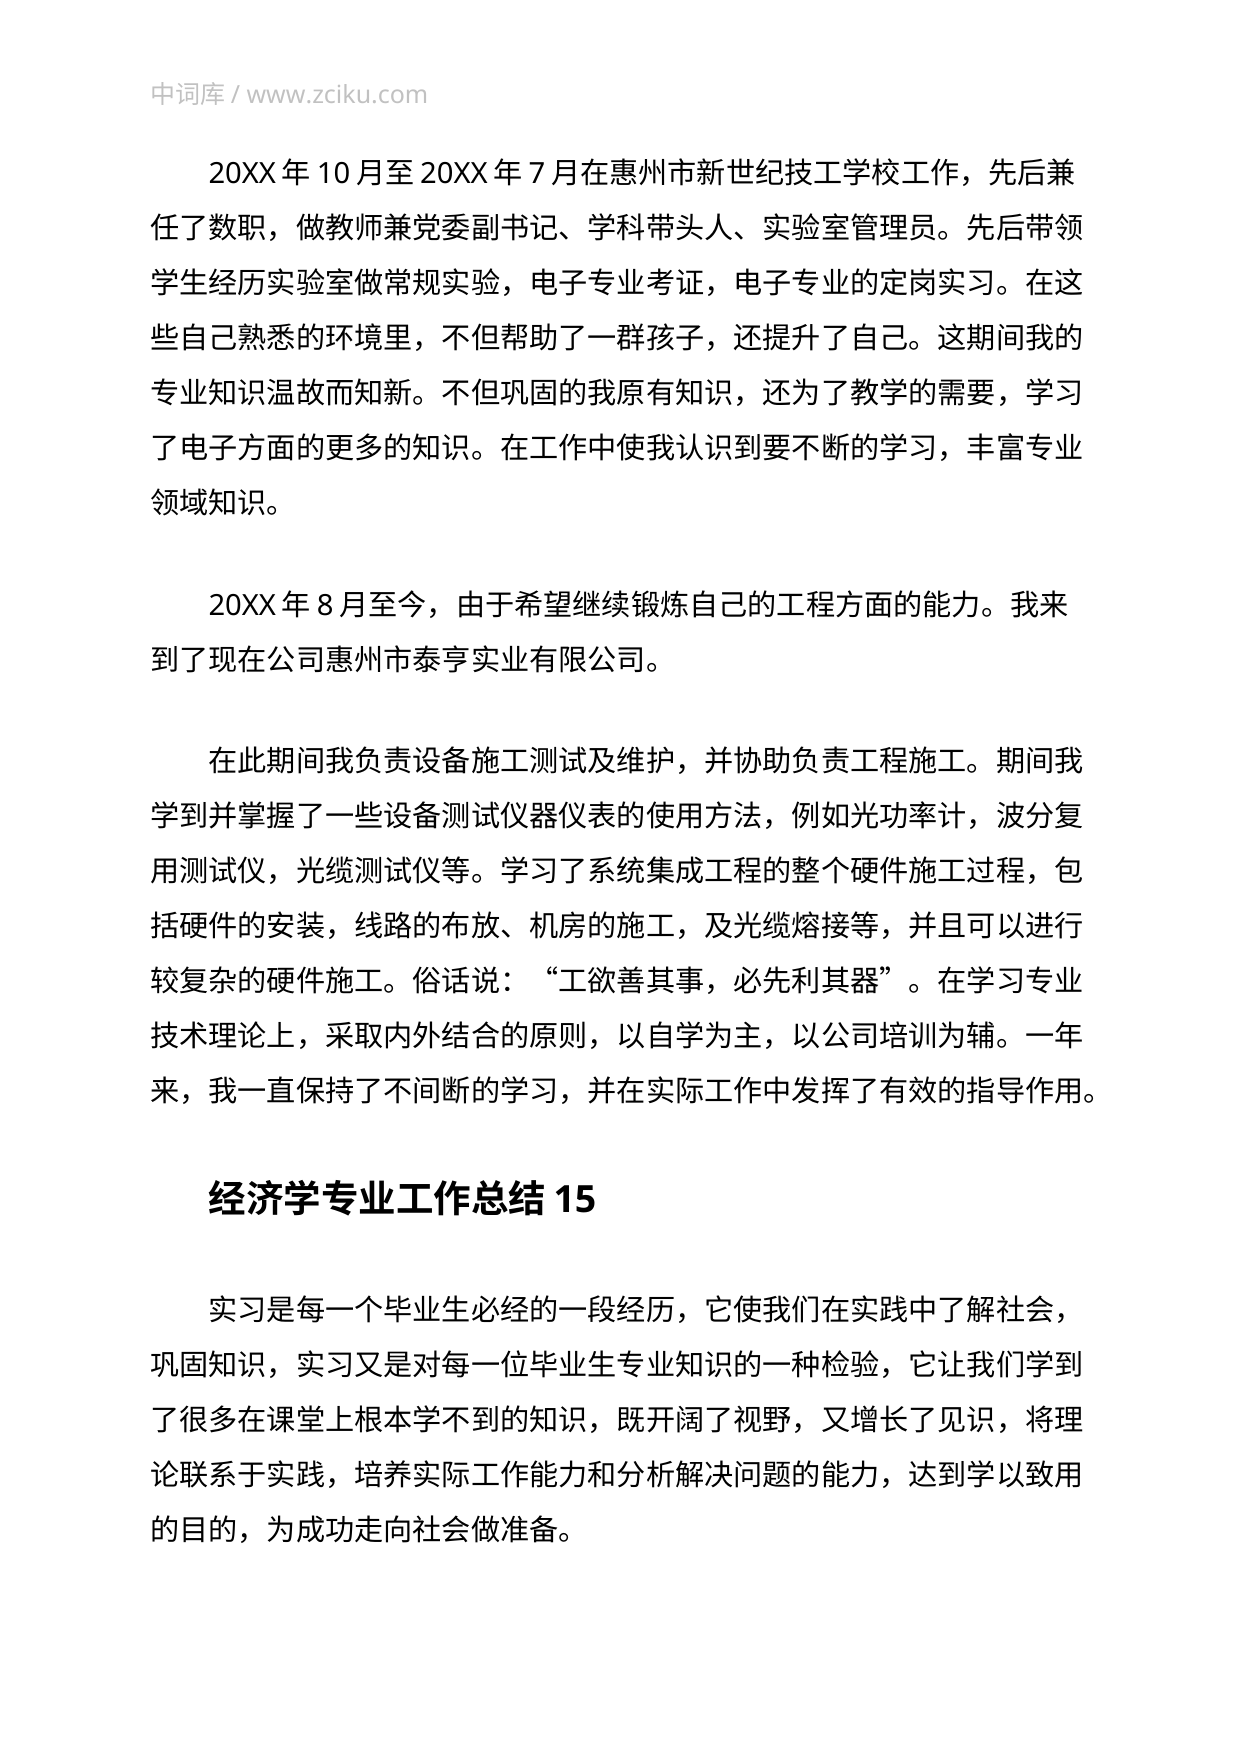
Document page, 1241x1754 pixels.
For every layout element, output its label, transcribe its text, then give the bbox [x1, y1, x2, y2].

text 20XX年8月至今，由于希望继续锻炼自己的工程方面的能力。我来到了现在公司惠州市泰亨实业有限公司。 [150, 581, 1090, 678]
text 在此期间我负责设备施工测试及维护，并协助负责工程施工。期间我学到并掌握了一些设备测试仪器仪表的使用方法，例如光功率计，波分复用测试仪，光缆测试仪等。学习了系统集成工程的整个硬件施工过程，包括硬件的安装，线路的布放、机房的施工，及光缆熔接等，并且可以进行较复杂的硬件施工。俗话说：“工欲善其事，必先利其器”。在学习专业技术理论上，采取内外结合的原则，以自学为主，以公司培训为辅。一年来，我一直保持了不间断的学习，并在实际工作中发挥了有效的指导作用。 [150, 738, 1090, 1110]
text 实习是每一个毕业生必经的一段经历，它使我们在实践中了解社会，巩固知识，实习又是对每一位毕业生专业知识的一种检验，它让我们学到了很多在课堂上根本学不到的知识，既开阔了视野，又增长了见识，将理论联系于实践，培养实际工作能力和分析解决问题的能力，达到学以致用的目的，为成功走向社会做准备。 [150, 1287, 1090, 1549]
text 经济学专业工作总结15 [150, 1169, 1090, 1224]
text 20XX年10月至20XX年7月在惠州市新世纪技工学校工作，先后兼任了数职，做教师兼党委副书记、学科带头人、实验室管理员。先后带领学生经历实验室做常规实验，电子专业考证，电子专业的定岗实习。在这些自己熟悉的环境里，不但帮助了一群孩子，还提升了自己。这期间我的专业知识温故而知新。不但巩固的我原有知识，还为了教学的需要，学习了电子方面的更多的知识。在工作中使我认识到要不断的学习，丰富专业领域知识。 [150, 150, 1090, 522]
